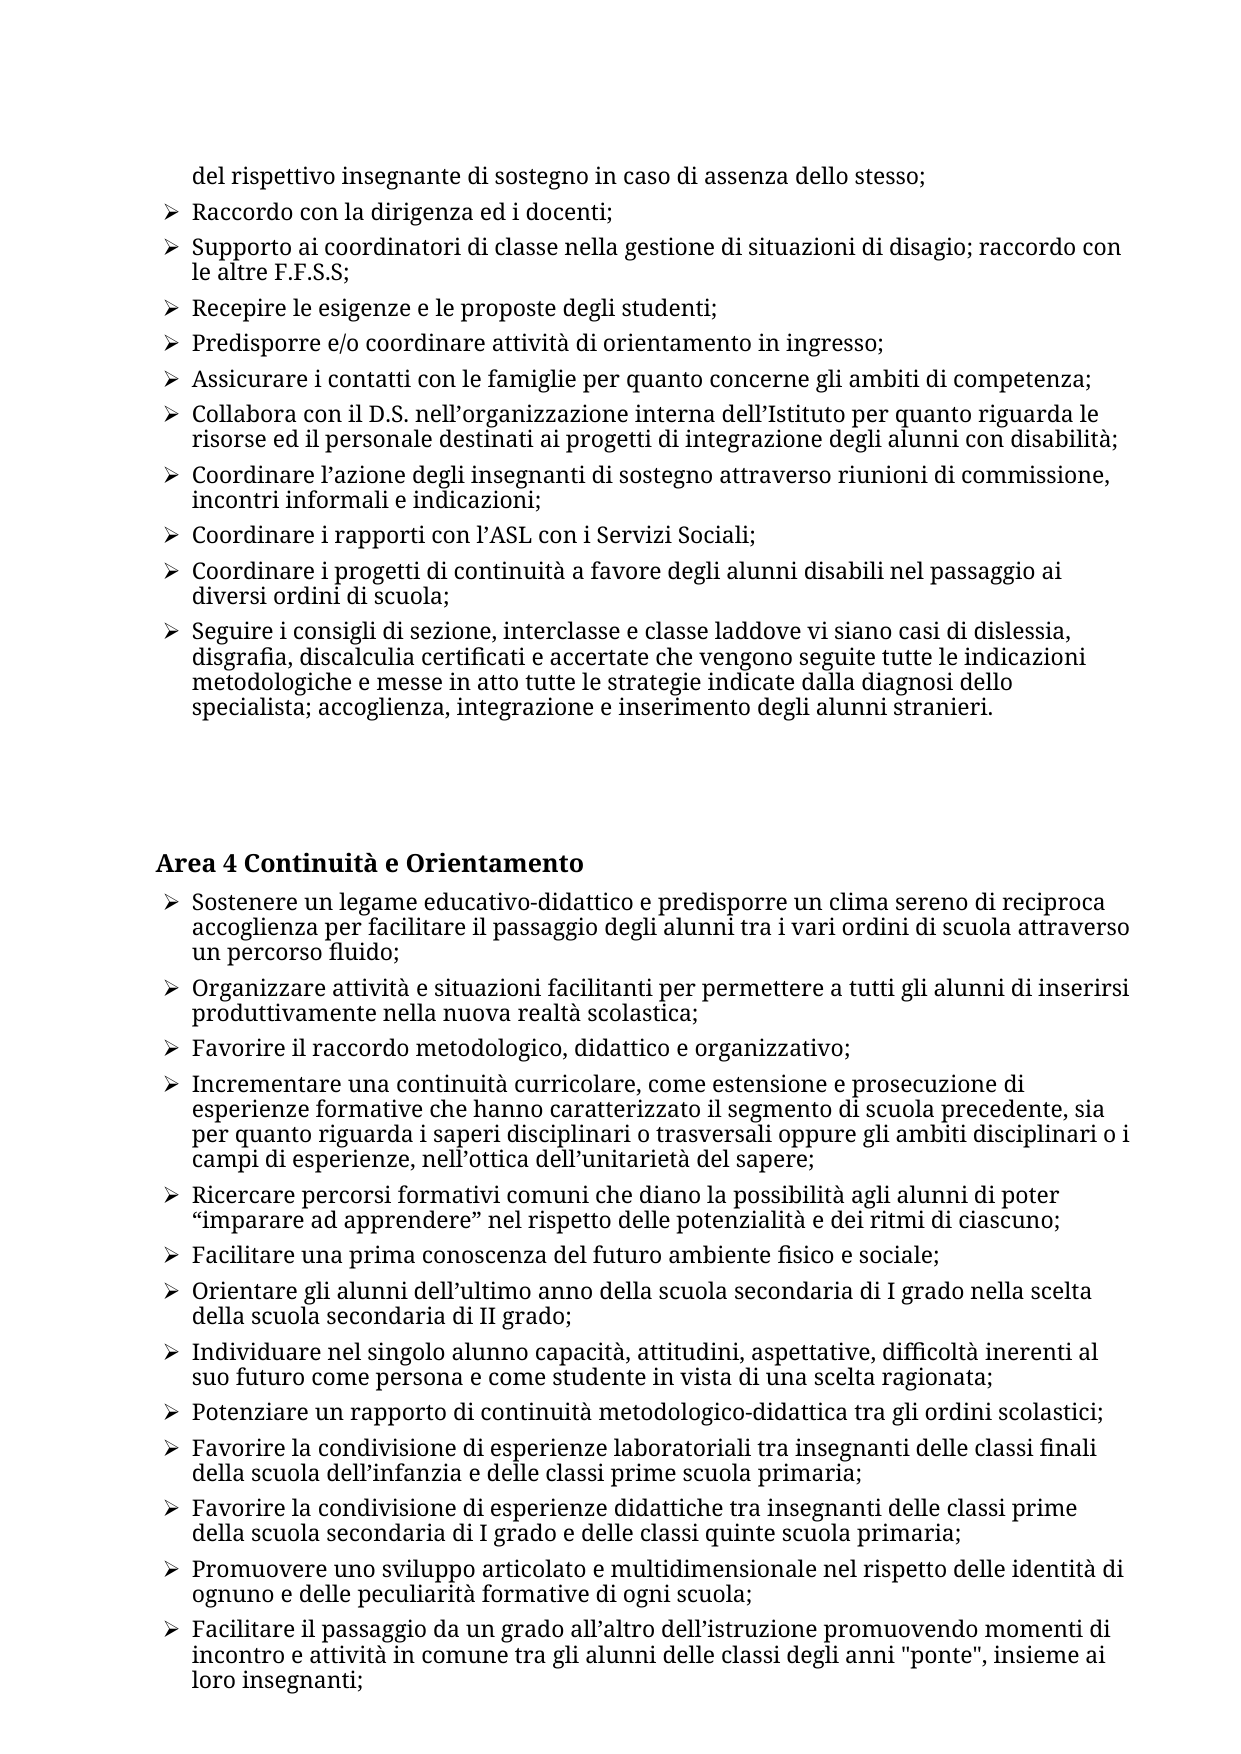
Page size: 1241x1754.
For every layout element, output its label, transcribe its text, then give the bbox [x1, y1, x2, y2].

list Facilitare il passaggio da un grado all’altro dell’istruzione promuovendo momenti di incontro e attività in comune tra gli alunni delle classi degli anni "ponte", insieme ai loro insegnanti; [162, 1618, 1132, 1693]
list Assicurare i contatti con le famiglie per quanto concerne gli ambiti di competenza; [162, 367, 1132, 392]
list Ricercare percorsi formativi comuni che diano la possibilità agli alunni di poter “imparare ad apprendere” nel rispetto delle potenzialità e dei ritmi di ciascuno; [162, 1183, 1132, 1233]
list Promuovere uno sviluppo articolato e multidimensionale nel rispetto delle identità di ognuno e delle peculiarità formative di ogni scuola; [162, 1557, 1132, 1607]
list Sostenere un legame educativo-didattico e predisporre un clima sereno di reciproca accoglienza per facilitare il passaggio degli alunni tra i vari ordini di scuola attraverso un percorso fluido; [162, 890, 1132, 966]
list Seguire i consigli di sezione, interclasse e classe laddove vi siano casi di dislessia, disgrafia, discalculia certificati e accertate che vengono seguite tutte le indicazioni metodologiche e messe in atto tutte le strategie indicate dalla diagnosi dello specialista; accoglienza, integrazione e inserimento degli alunni stranieri. [162, 619, 1132, 720]
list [162, 164, 1132, 190]
list Favorire la condivisione di esperienze laboratoriali tra insegnanti delle classi finali della scuola dell’infanzia e delle classi prime scuola primaria; [162, 1436, 1132, 1486]
list Favorire la condivisione di esperienze didattiche tra insegnanti delle classi prime della scuola secondaria di I grado e delle classi quinte scuola primaria; [162, 1496, 1132, 1547]
list Organizzare attività e situazioni facilitanti per permettere a tutti gli alunni di inserirsi produttivamente nella nuova realtà scolastica; [162, 976, 1132, 1026]
list Coordinare i progetti di continuità a favore degli alunni disabili nel passaggio ai diversi ordini di scuola; [162, 559, 1132, 609]
list Facilitare una prima conoscenza del futuro ambiente fisico e sociale; [162, 1244, 1132, 1269]
list Predisporre e/o coordinare attività di orientamento in ingresso; [162, 331, 1132, 357]
list Coordinare i rapporti con l’ASL con i Servizi Sociali; [162, 523, 1132, 549]
list Raccordo con la dirigenza ed i docenti; [162, 200, 1132, 225]
list Coordinare l’azione degli insegnanti di sostegno attraverso riunioni di commissione, incontri informali e indicazioni; [162, 463, 1132, 513]
list Collabora con il D.S. nell’organizzazione interna dell’Istituto per quanto riguarda le risorse ed il personale destinati ai progetti di integrazione degli alunni con disabilità; [162, 402, 1132, 453]
list Supporto ai coordinatori di classe nella gestione di situazioni di disagio; raccordo con le altre F.F.S.S; [162, 235, 1132, 286]
list Favorire il raccordo metodologico, didattico e organizzativo; [162, 1037, 1132, 1062]
list Recepire le esigenze e le proposte degli studenti; [162, 296, 1132, 321]
list Orientare gli alunni dell’ultimo anno della scuola secondaria di I grado nella scelta della scuola secondaria di II grado; [162, 1279, 1132, 1329]
list Individuare nel singolo alunno capacità, attitudini, aspettative, difficoltà inerenti al suo futuro come persona e come studente in vista di una scelta ragionata; [162, 1340, 1132, 1390]
list Incrementare una continuità curricolare, come estensione e prosecuzione di esperienze formative che hanno caratterizzato il segmento di scuola precedente, sia per quanto riguarda i saperi disciplinari o trasversali oppure gli ambiti disciplinari o i campi di esperienze, nell’ottica dell’unitarietà del sapere; [162, 1072, 1132, 1173]
text Area 4 Continuità e Orientamento [155, 846, 1132, 880]
list Potenziare un rapporto di continuità metodologico-didattica tra gli ordini scolastici; [162, 1400, 1132, 1426]
